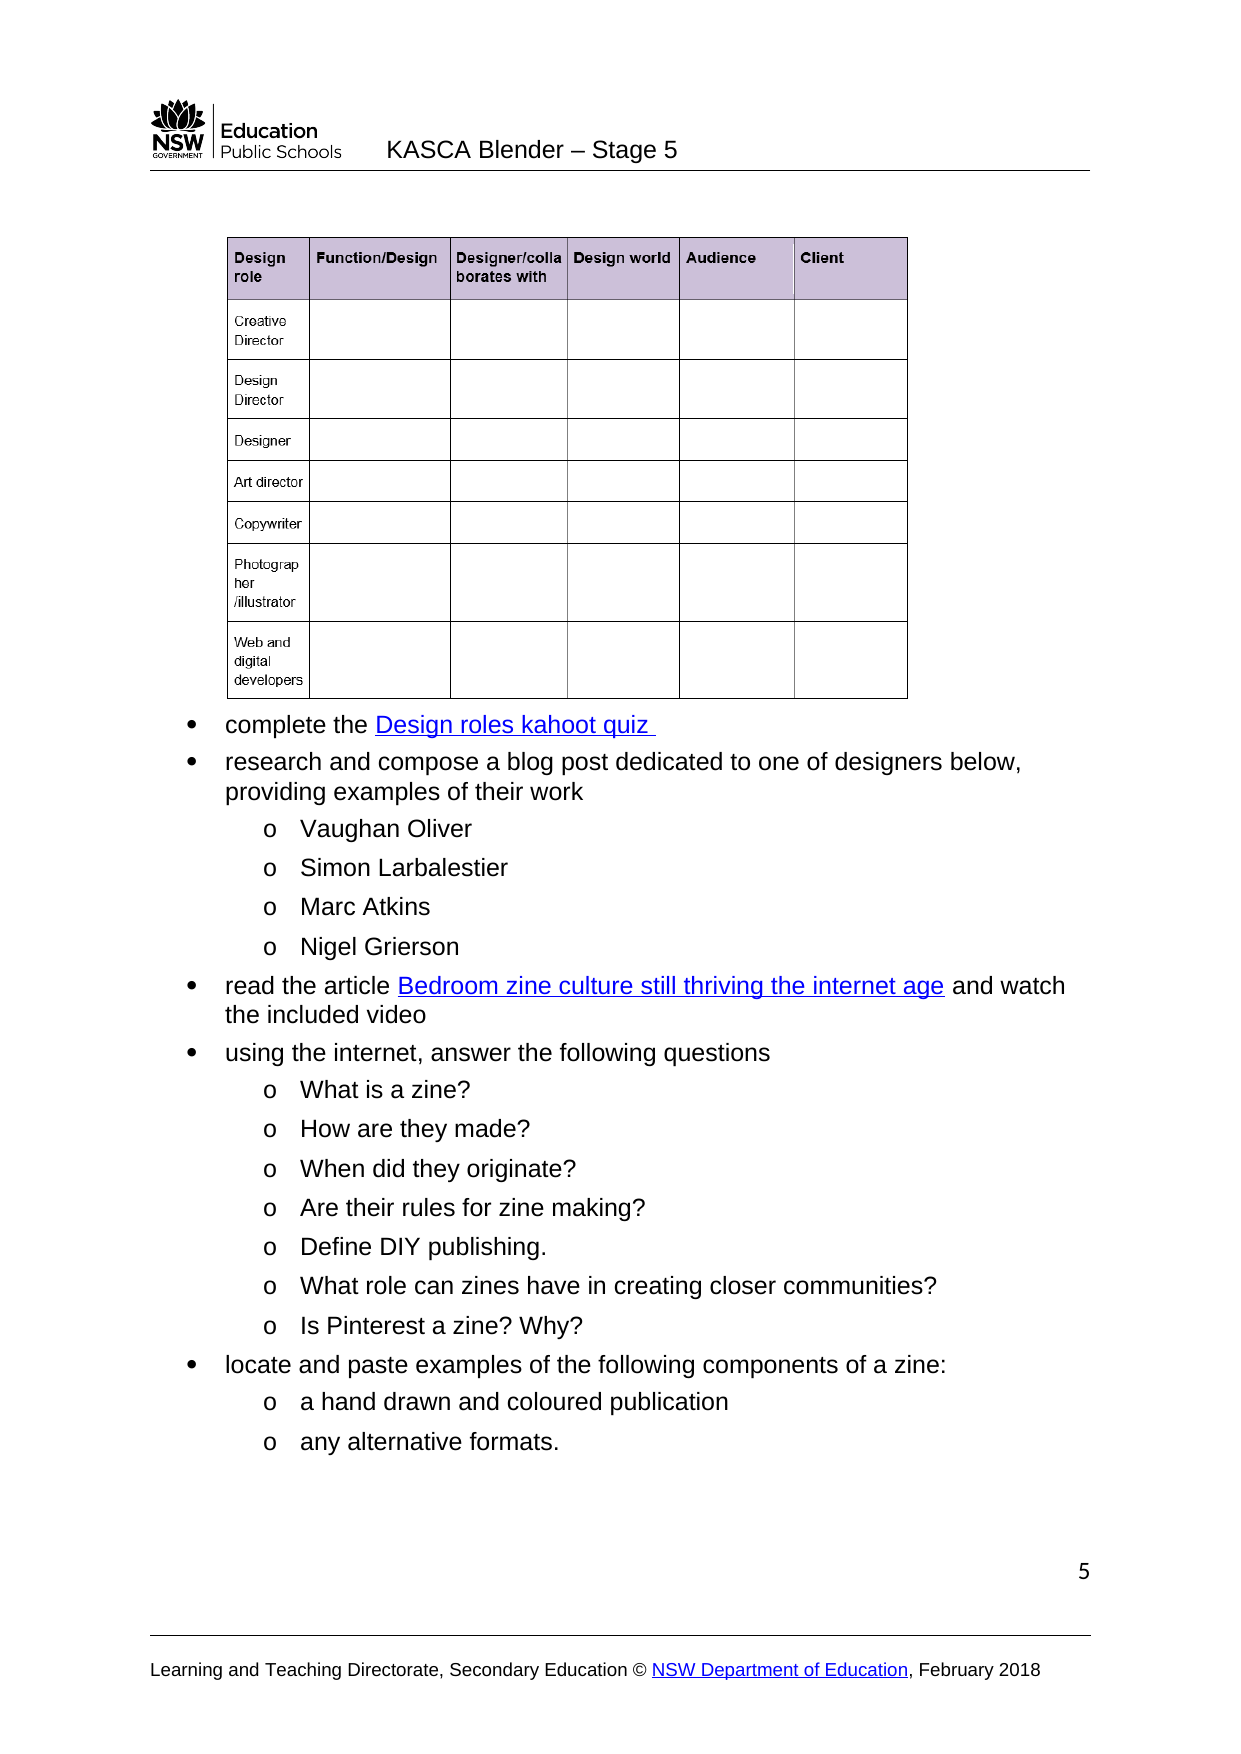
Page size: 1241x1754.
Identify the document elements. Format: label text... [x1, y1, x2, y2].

picture [225, 233, 911, 702]
list any alternative formats. [262, 1427, 1090, 1458]
list research and compose a blog post dedicated to one of designers below, providing examples of their work [187, 747, 1090, 805]
list What role can zines have in creating closer communities? [262, 1271, 1090, 1302]
list a hand drawn and coloured publication [262, 1387, 1090, 1418]
picture [150, 98, 343, 159]
list Simon Larbalestier [262, 853, 1090, 884]
list What is a zine? [262, 1075, 1090, 1106]
list using the internet, answer the following questions [187, 1037, 1090, 1067]
list read the article Bedroom zine culture still thriving the internet age and watch the included video [187, 971, 1090, 1029]
list locate and paste examples of the following components of a zine: [187, 1350, 1090, 1379]
list Is Pinterest a zine? Why? [262, 1311, 1090, 1342]
list How are they made? [262, 1114, 1090, 1145]
list Marc Atkins [262, 892, 1090, 923]
list Vaughan Oliver [262, 814, 1090, 845]
list complete the Design roles kahoot quiz [187, 709, 1090, 739]
list When did they originate? [262, 1153, 1090, 1184]
list Nigel Grierson [262, 932, 1090, 962]
list Define DIY publishing. [262, 1232, 1090, 1263]
list Are their rules for zine making? [262, 1193, 1090, 1224]
